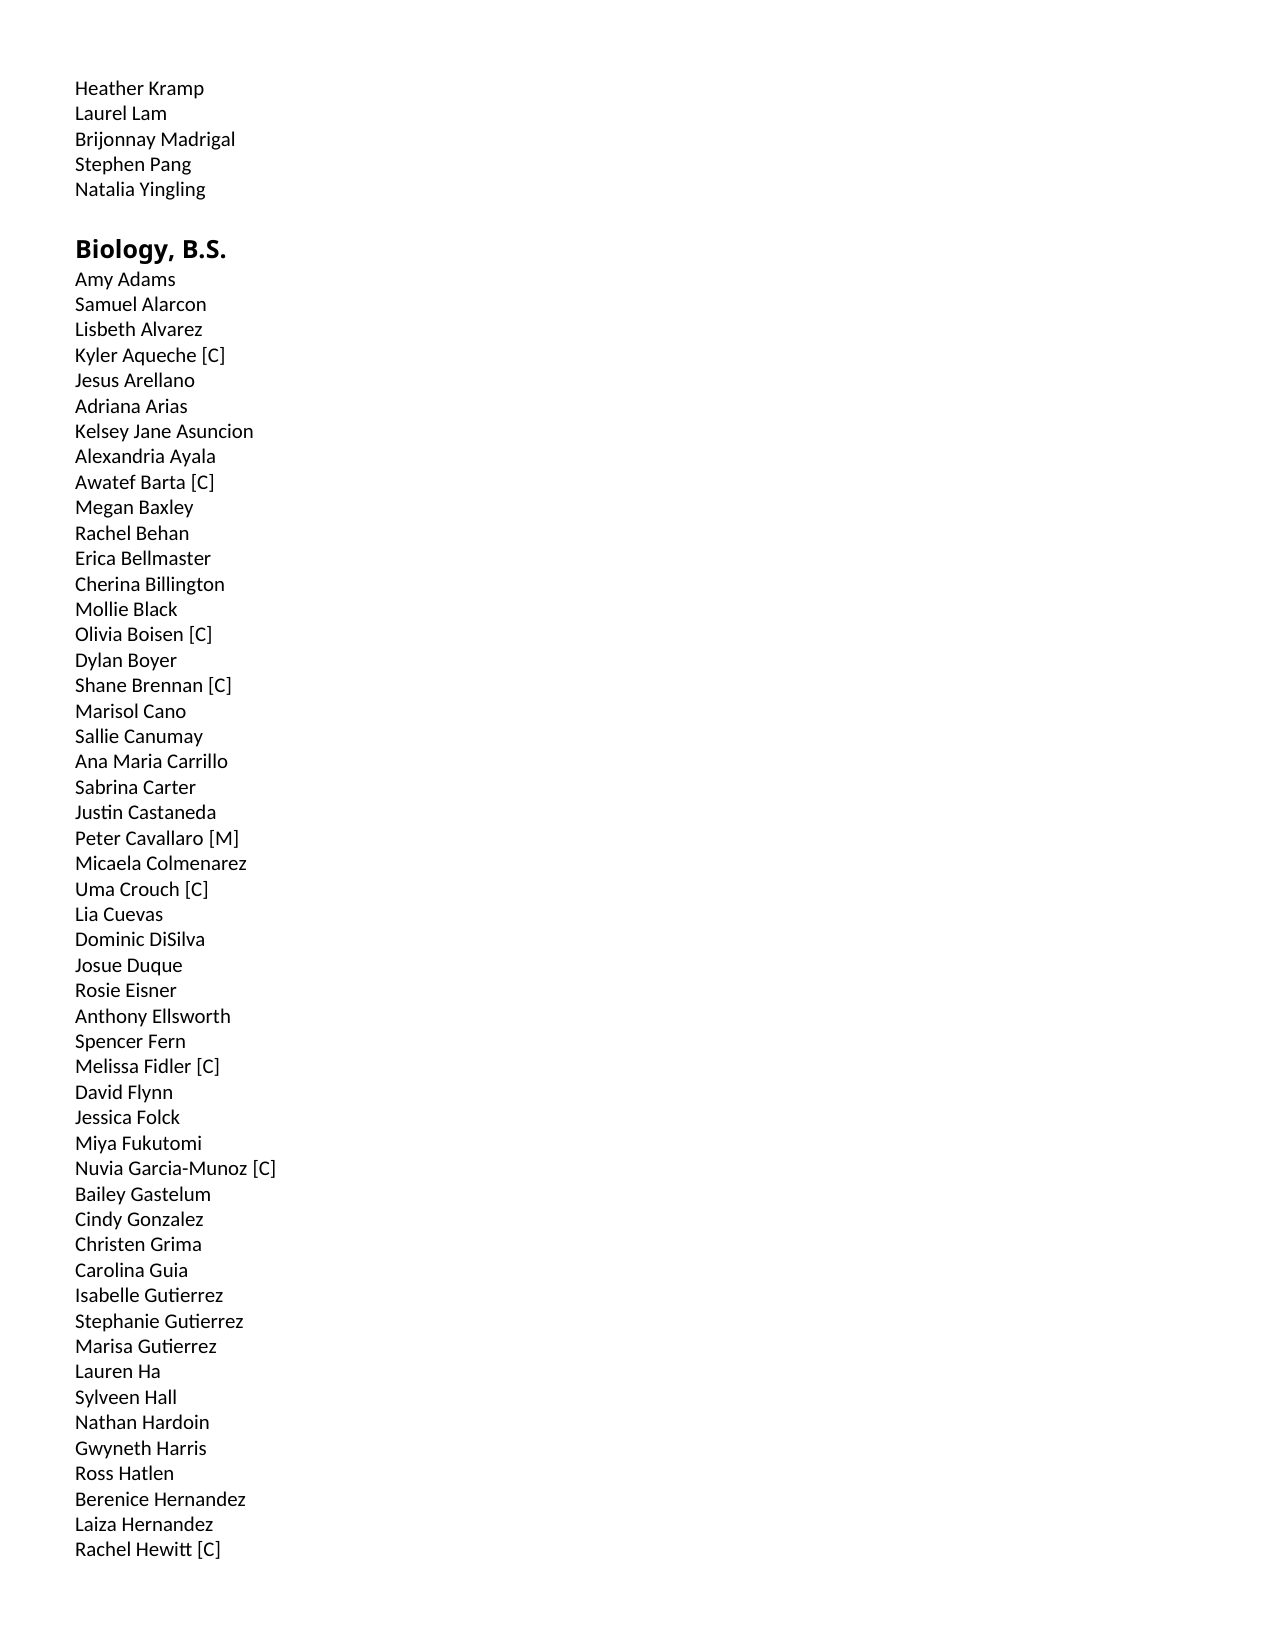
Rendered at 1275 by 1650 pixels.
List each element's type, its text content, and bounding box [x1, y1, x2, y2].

text Awatef Barta [C] [75, 469, 1200, 494]
text Shane Brennan [C] [75, 672, 1200, 698]
text Ross Hatlen [75, 1460, 1200, 1486]
text Carolina Guia [75, 1257, 1200, 1282]
subtitle Biology, B.S. [75, 232, 1200, 266]
text Stephen Pang [75, 151, 1200, 177]
text Rosie Eisner [75, 977, 1200, 1003]
text Nuvia Garcia-Munoz [C] [75, 1155, 1200, 1181]
text Amy Adams [75, 266, 1200, 291]
text Uma Crouch [C] [75, 876, 1200, 901]
text Sylveen Hall [75, 1384, 1200, 1409]
text Stephanie Gutierrez [75, 1308, 1200, 1333]
text Cindy Gonzalez [75, 1206, 1200, 1232]
text Josue Duque [75, 952, 1200, 977]
text Sallie Canumay [75, 723, 1200, 749]
text Laurel Lam [75, 100, 1200, 126]
text Heather Kramp [75, 75, 1200, 100]
text Lauren Ha [75, 1359, 1200, 1384]
text Samuel Alarcon [75, 291, 1200, 317]
text Spencer Fern [75, 1028, 1200, 1054]
text Kyler Aqueche [C] [75, 342, 1200, 367]
text Nathan Hardoin [75, 1409, 1200, 1435]
text Laiza Hernandez [75, 1511, 1200, 1537]
text Miya Fukutomi [75, 1130, 1200, 1155]
text Ana Maria Carrillo [75, 749, 1200, 774]
text Christen Grima [75, 1232, 1200, 1257]
text Olivia Boisen [C] [75, 622, 1200, 647]
text Adriana Arias [75, 393, 1200, 418]
text Kelsey Jane Asuncion [75, 418, 1200, 444]
text Lisbeth Alvarez [75, 317, 1200, 342]
text Justin Castaneda [75, 799, 1200, 825]
text Jesus Arellano [75, 367, 1200, 393]
text Berenice Hernandez [75, 1486, 1200, 1511]
text Natalia Yingling [75, 177, 1200, 202]
text Mollie Black [75, 596, 1200, 622]
text Rachel Hewitt [C] [75, 1537, 1200, 1562]
text Isabelle Gutierrez [75, 1282, 1200, 1308]
text Brijonnay Madrigal [75, 126, 1200, 151]
text Marisa Gutierrez [75, 1333, 1200, 1359]
text Peter Cavallaro [M] [75, 825, 1200, 850]
text Marisol Cano [75, 698, 1200, 723]
text Bailey Gastelum [75, 1181, 1200, 1206]
text Melissa Fidler [C] [75, 1054, 1200, 1079]
text Dylan Boyer [75, 647, 1200, 672]
text Anthony Ellsworth [75, 1003, 1200, 1028]
text Gwyneth Harris [75, 1435, 1200, 1460]
text Rachel Behan [75, 520, 1200, 545]
text David Flynn [75, 1079, 1200, 1104]
text Alexandria Ayala [75, 444, 1200, 469]
text Jessica Folck [75, 1104, 1200, 1130]
text Micaela Colmenarez [75, 850, 1200, 876]
text Dominic DiSilva [75, 927, 1200, 952]
text Sabrina Carter [75, 774, 1200, 799]
text Erica Bellmaster [75, 545, 1200, 571]
text Cherina Billington [75, 571, 1200, 596]
text Lia Cuevas [75, 901, 1200, 927]
text Megan Baxley [75, 494, 1200, 520]
